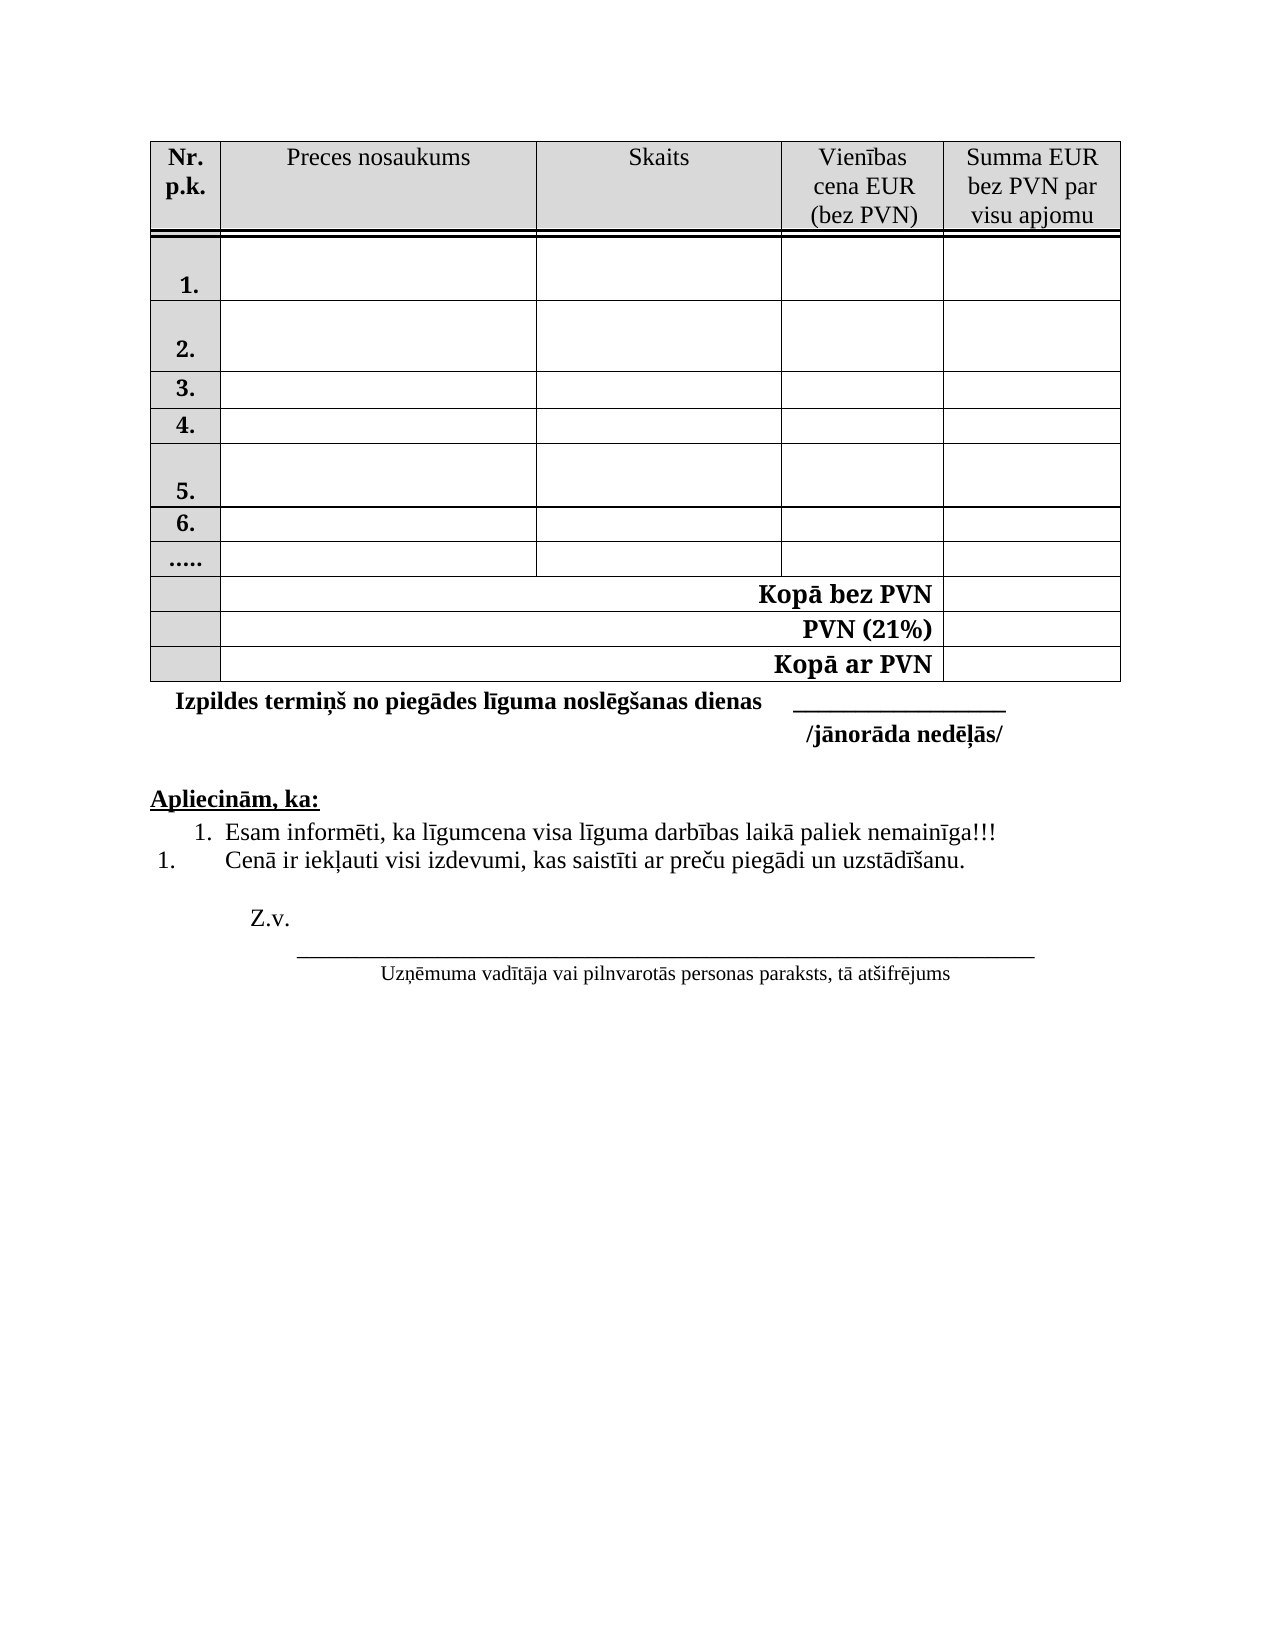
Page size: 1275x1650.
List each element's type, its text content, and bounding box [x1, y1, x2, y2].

text Izpildes termiņš no piegādes līguma noslēgšanas dienas _________________ [150, 688, 1181, 714]
text ___________________________________________________________ [150, 932, 1181, 960]
table_cell [944, 372, 1120, 408]
table_cell 5. [151, 444, 220, 506]
text 1. Esam informēti, ka līgumcena visa līguma darbības laikā paliek nemainīga!!! [187, 819, 1181, 845]
table_cell [221, 508, 536, 541]
table_cell [537, 372, 781, 408]
table_cell [944, 612, 1120, 646]
table_cell [782, 444, 943, 506]
text Uzņēmuma vadītāja vai pilnvarotās personas paraksts, tā atšifrējums [150, 960, 1181, 984]
table_cell [944, 508, 1120, 541]
table_cell 1. [151, 238, 220, 300]
table_cell [944, 409, 1120, 443]
table_cell [151, 647, 220, 681]
table_cell [944, 238, 1120, 300]
table_cell [944, 577, 1120, 611]
table_cell [782, 508, 943, 541]
table_cell [537, 301, 781, 371]
table_cell Kopā ar PVN [221, 647, 943, 681]
table_header Vienības cena EUR (bez PVN) [782, 142, 943, 228]
table_cell [221, 301, 536, 371]
table_cell [944, 542, 1120, 576]
table_cell 4. [151, 409, 220, 443]
list Cenā ir iekļauti visi izdevumi, kas saistīti ar preču piegādi un uzstādīšanu. [150, 845, 1181, 874]
table_cell [151, 577, 220, 611]
table_header Summa EUR bez PVN par visu apjomu [944, 142, 1120, 228]
table_cell 3. [151, 372, 220, 408]
table_cell [221, 409, 536, 443]
table_cell [944, 647, 1120, 681]
table_cell [537, 542, 781, 576]
table_cell [944, 444, 1120, 506]
table_cell 6. [151, 508, 220, 541]
text Apliecinām, ka: [150, 786, 1181, 813]
table_header Preces nosaukums [221, 142, 536, 228]
table_cell ….. [151, 542, 220, 576]
table_header Skaits [537, 142, 781, 228]
table_cell [537, 444, 781, 506]
table_cell [537, 409, 781, 443]
table_cell [782, 542, 943, 576]
table_cell [782, 372, 943, 408]
text /jānorāda nedēļās/ [150, 721, 1181, 747]
text Z.v. [150, 903, 1181, 932]
table_cell [151, 612, 220, 646]
table_cell PVN (21%) [221, 612, 943, 646]
table_cell [221, 542, 536, 576]
table_cell 2. [151, 301, 220, 371]
table_cell [221, 444, 536, 506]
table_cell [221, 372, 536, 408]
table_header Nr. p.k. [151, 142, 220, 228]
table_cell Kopā bez PVN [221, 577, 943, 611]
table_cell [944, 301, 1120, 371]
table_cell [782, 238, 943, 300]
table_cell [537, 508, 781, 541]
table_cell [782, 409, 943, 443]
table_cell [537, 238, 781, 300]
table_cell [221, 238, 536, 300]
table_cell [782, 301, 943, 371]
